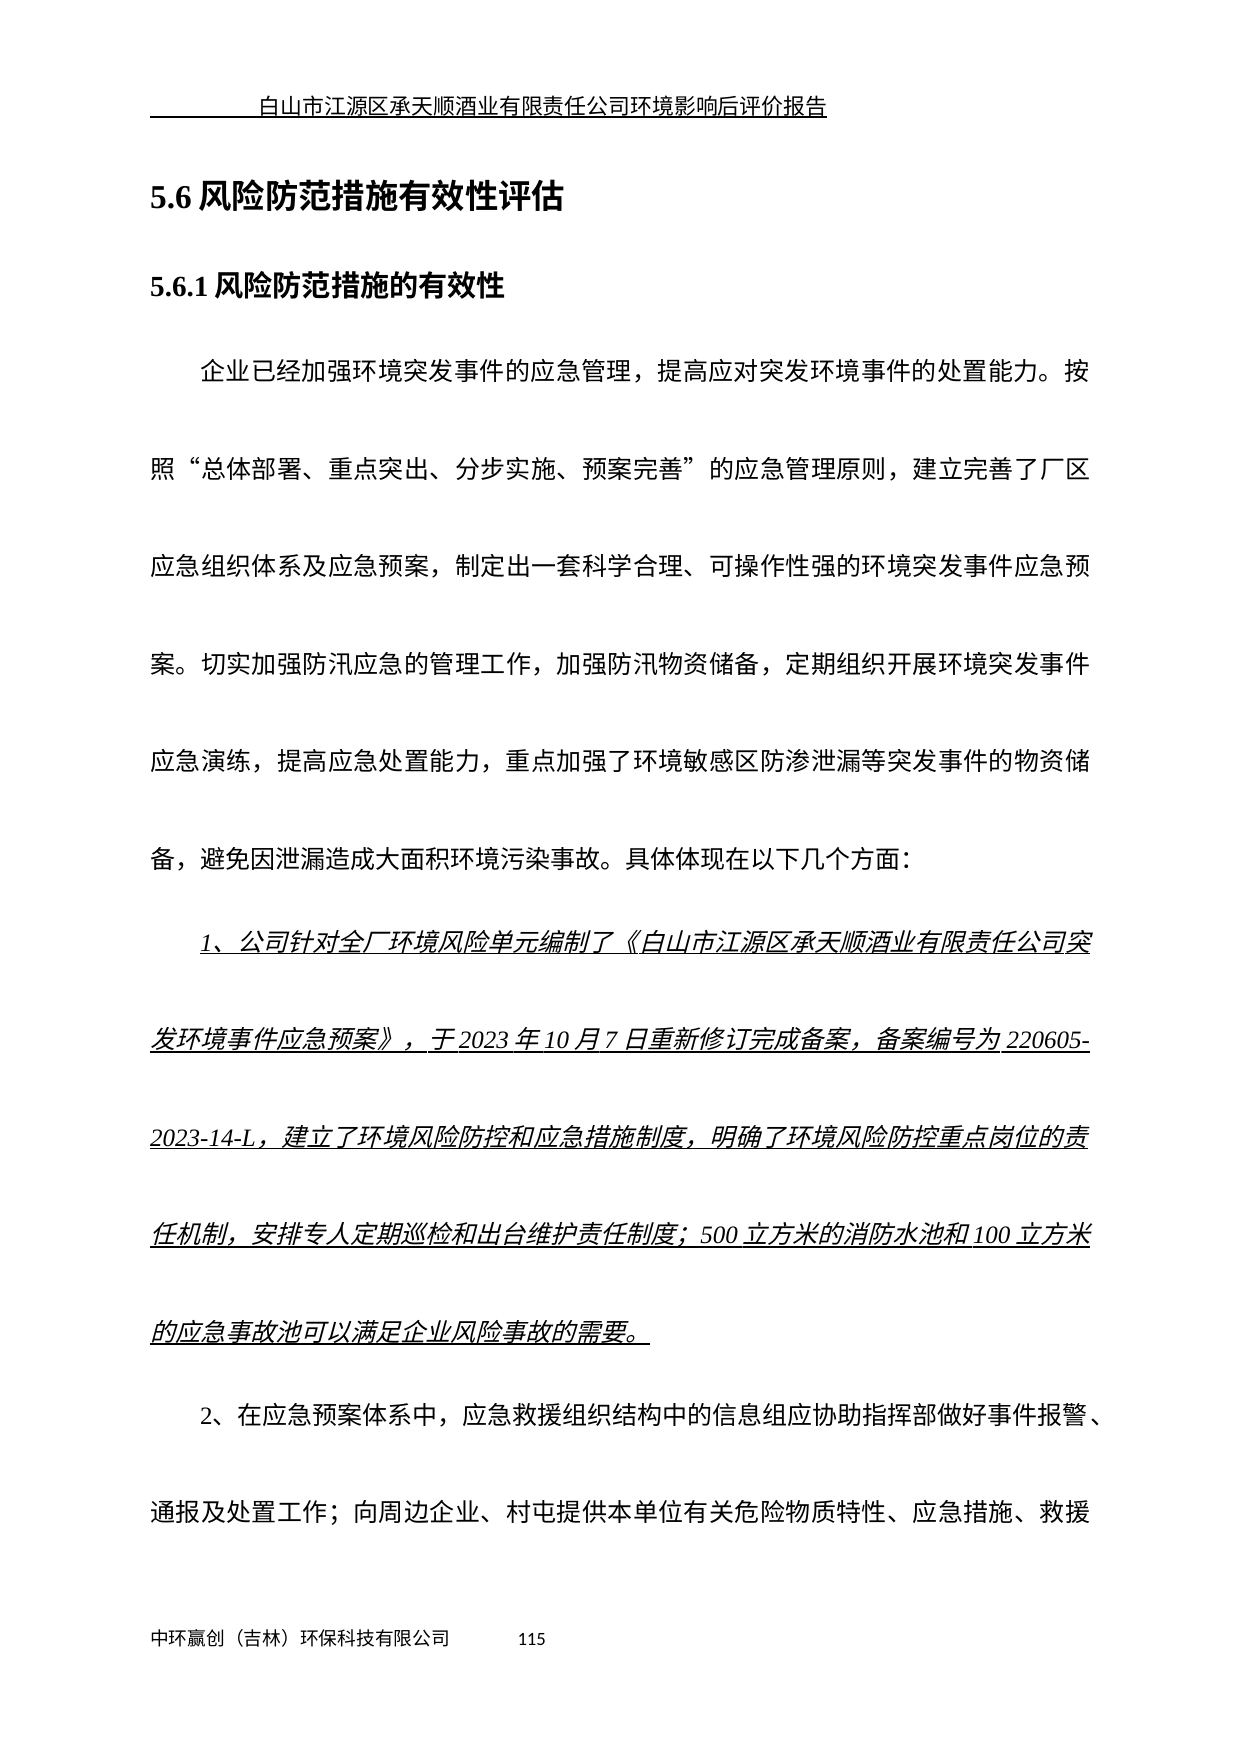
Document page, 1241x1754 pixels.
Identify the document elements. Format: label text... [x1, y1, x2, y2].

text 1、公司针对全厂环境风险单元编制了《白山市江源区承天顺酒业有限责任公司突发环境事件应急预案》，于2023年10月7日重新修订完成备案，备案编号为220605-2023-14-L，建立了环境风险防控和应急措施制度，明确了环境风险防控重点岗位的责任机制，安排专人定期巡检和出台维护责任制度；500立方米的消防水池和100立方米的应急事故池可以满足企业风险事故的需要。 [150, 1248, 1090, 1363]
subtitle 5.6风险防范措施有效性评估 [150, 162, 1090, 227]
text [150, 1381, 1090, 1543]
subtitle 5.6.1风险防范措施的有效性 [150, 251, 1090, 316]
text 企业已经加强环境突发事件的应急管理，提高应对突发环境事件的处置能力。按照“总体部署、重点突出、分步实施、预案完善”的应急管理原则，建立完善了厂区应急组织体系及应急预案，制定出一套科学合理、可操作性强的环境突发事件应急预案。切实加强防汛应急的管理工作，加强防汛物资储备，定期组织开展环境突发事件应急演练，提高应急处置能力，重点加强了环境敏感区防渗泄漏等突发事件的物资储备，避免因泄漏造成大面积环境污染事故。具体体现在以下几个方面： [150, 337, 1090, 890]
text 1、公司针对全厂环境风险单元编制了《白山市江源区承天顺酒业有限责任公司突发环境事件应急预案》，于2023年10月7日重新修订完成备案，备案编号为220605-2023-14-L，建立了环境风险防控和应急措施制度，明确了环境风险防控重点岗位的责任机制，安排专人定期巡检和出台维护责任制度；500立方米的消防水池和100立方米的应急事故池可以满足企业风险事故的需要。 [150, 908, 1090, 1246]
